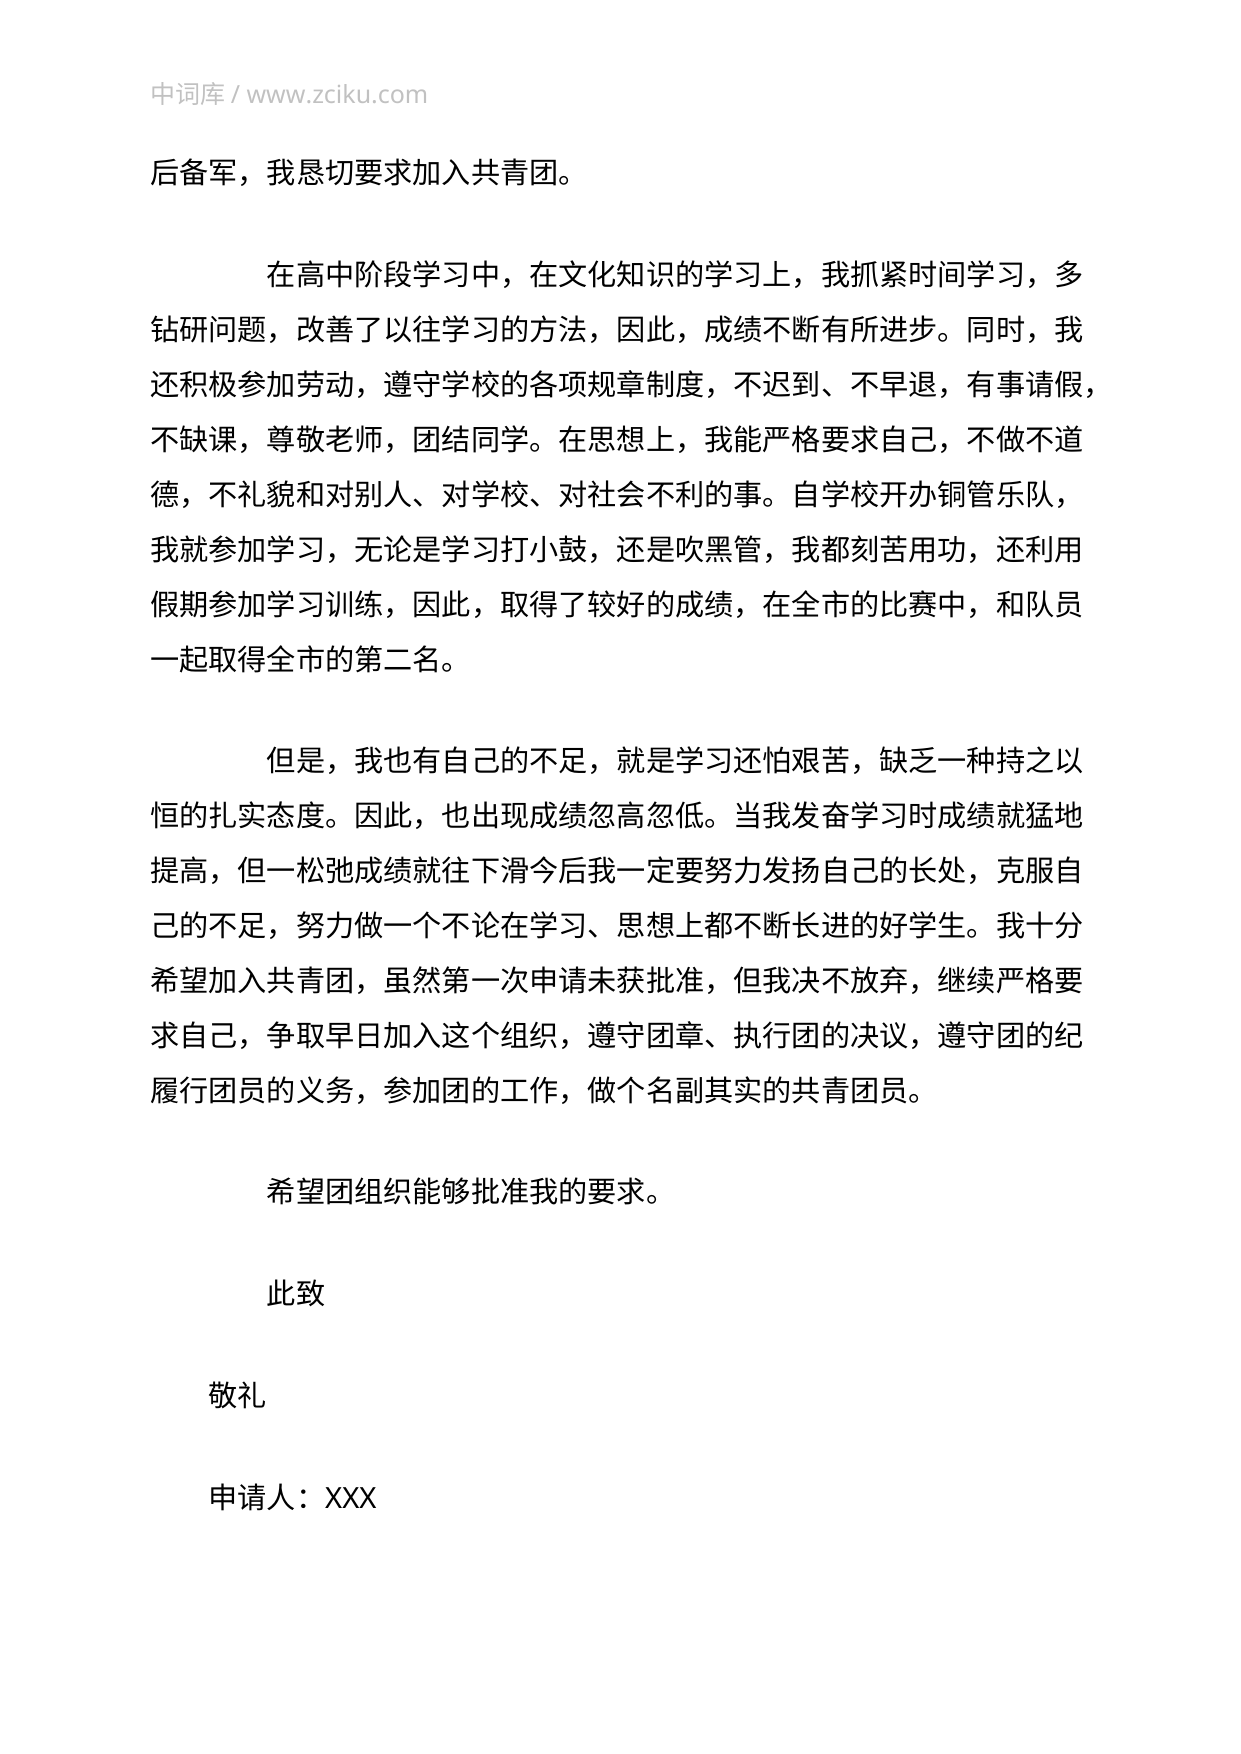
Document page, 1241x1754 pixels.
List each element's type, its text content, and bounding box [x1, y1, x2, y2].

text 希望团组织能够批准我的要求。 [150, 1169, 1090, 1211]
text 此致 [150, 1271, 1090, 1313]
text 在高中阶段学习中，在文化知识的学习上，我抓紧时间学习，多钻研问题，改善了以往学习的方法，因此，成绩不断有所进步。同时，我还积极参加劳动，遵守学校的各项规章制度，不迟到、不早退，有事请假，不缺课，尊敬老师，团结同学。在思想上，我能严格要求自己，不做不道德，不礼貌和对别人、对学校、对社会不利的事。自学校开办铜管乐队，我就参加学习，无论是学习打小鼓，还是吹黑管，我都刻苦用功，还利用假期参加学习训练，因此，取得了较好的成绩，在全市的比赛中，和队员一起取得全市的第二名。 [150, 252, 1090, 678]
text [150, 150, 1090, 192]
text 敬礼 [150, 1372, 1090, 1415]
text 申请人：XXX [150, 1474, 1090, 1517]
text 但是，我也有自己的不足，就是学习还怕艰苦，缺乏一种持之以恒的扎实态度。因此，也出现成绩忽高忽低。当我发奋学习时成绩就猛地提高，但一松弛成绩就往下滑今后我一定要努力发扬自己的长处，克服自己的不足，努力做一个不论在学习、思想上都不断长进的好学生。我十分希望加入共青团，虽然第一次申请未获批准，但我决不放弃，继续严格要求自己，争取早日加入这个组织，遵守团章、执行团的决议，遵守团的纪履行团员的义务，参加团的工作，做个名副其实的共青团员。 [150, 738, 1090, 1109]
